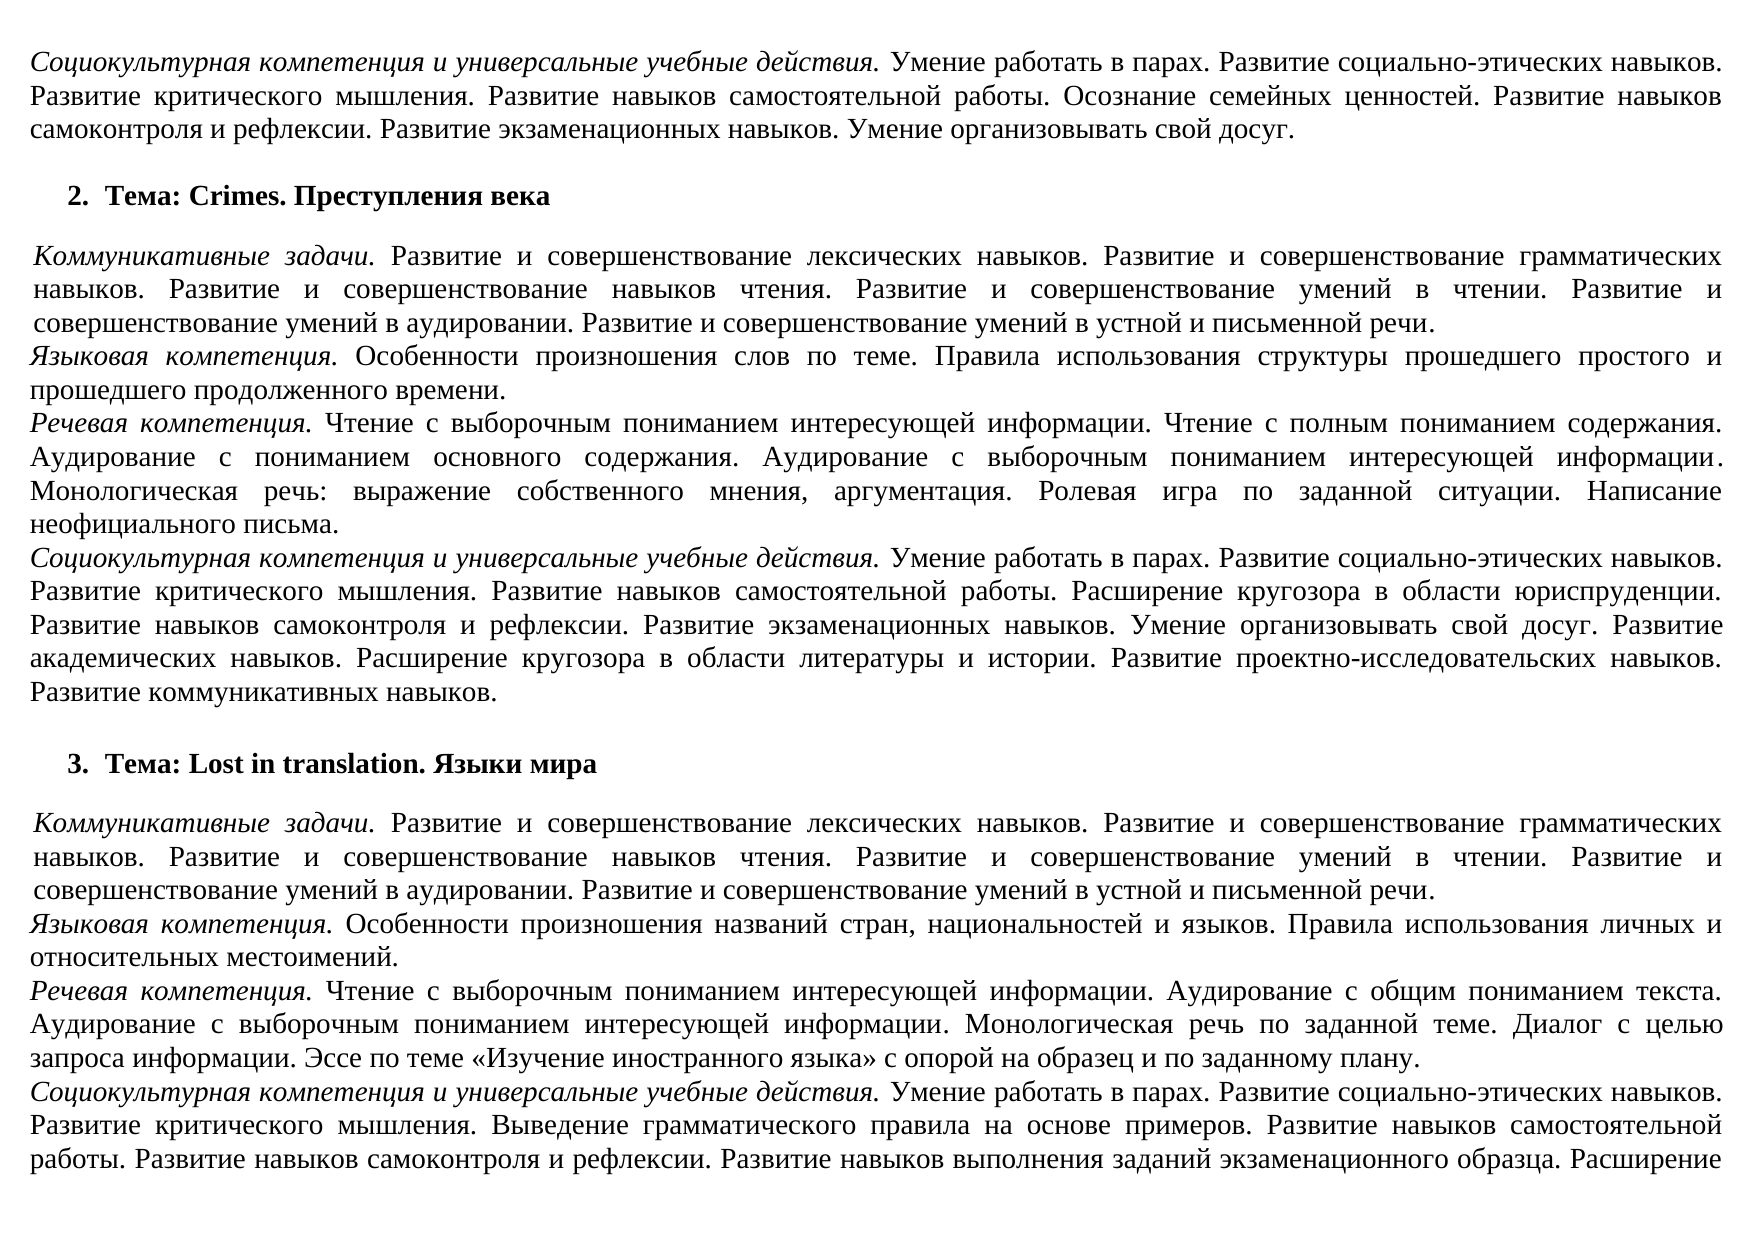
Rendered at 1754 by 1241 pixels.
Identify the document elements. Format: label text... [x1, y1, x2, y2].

text Речевая компетенция. Чтение с выборочным пониманием интересующей информации. Чтение с полным пониманием содержания. Аудирование с пониманием основного содержания. Аудирование с выборочным пониманием интересующей информации. Монологическая речь: выражение собственного мнения, аргументация. Ролевая игра по заданной ситуации. Написание неофициального письма. [29, 406, 1724, 540]
text Речевая компетенция. Чтение с выборочным пониманием интересующей информации. Аудирование с общим пониманием текста. Аудирование с выборочным пониманием интересующей информации. Монологическая речь по заданной теме. Диалог с целью запроса информации. Эссе по теме «Изучение иностранного языка» c опорой на образец и по заданному плану. [29, 973, 1724, 1074]
text Языковая компетенция. Особенности произношения названий стран, национальностей и языков. Правила использования личных и относительных местоимений. [29, 906, 1724, 973]
list Тема: Lost in translation. Языки мира [67, 746, 1724, 779]
text Социокультурная компетенция и универсальные учебные действия. Умение работать в парах. Развитие социально-этических навыков. Развитие критического мышления. Развитие навыков самостоятельной работы. Расширение кругозора в области юриспруденции. Развитие навыков самоконтроля и рефлексии. Развитие экзаменационных навыков. Умение организовывать свой досуг. Развитие академических навыков. Расширение кругозора в области литературы и истории. Развитие проектно-исследовательских навыков. Развитие коммуникативных навыков. [29, 540, 1724, 707]
text Языковая компетенция. Особенности произношения слов по теме. Правила использования структуры прошедшего простого и прошедшего продолженного времени. [29, 338, 1724, 406]
list Тема: Crimes. Преступления века [67, 178, 1724, 212]
text Социокультурная компетенция и универсальные учебные действия. Умение работать в парах. Развитие социально-этических навыков. Развитие критического мышления. Развитие навыков самостоятельной работы. Осознание семейных ценностей. Развитие навыков самоконтроля и рефлексии. Развитие экзаменационных навыков. Умение организовывать свой досуг. [29, 44, 1724, 145]
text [29, 1074, 1724, 1174]
